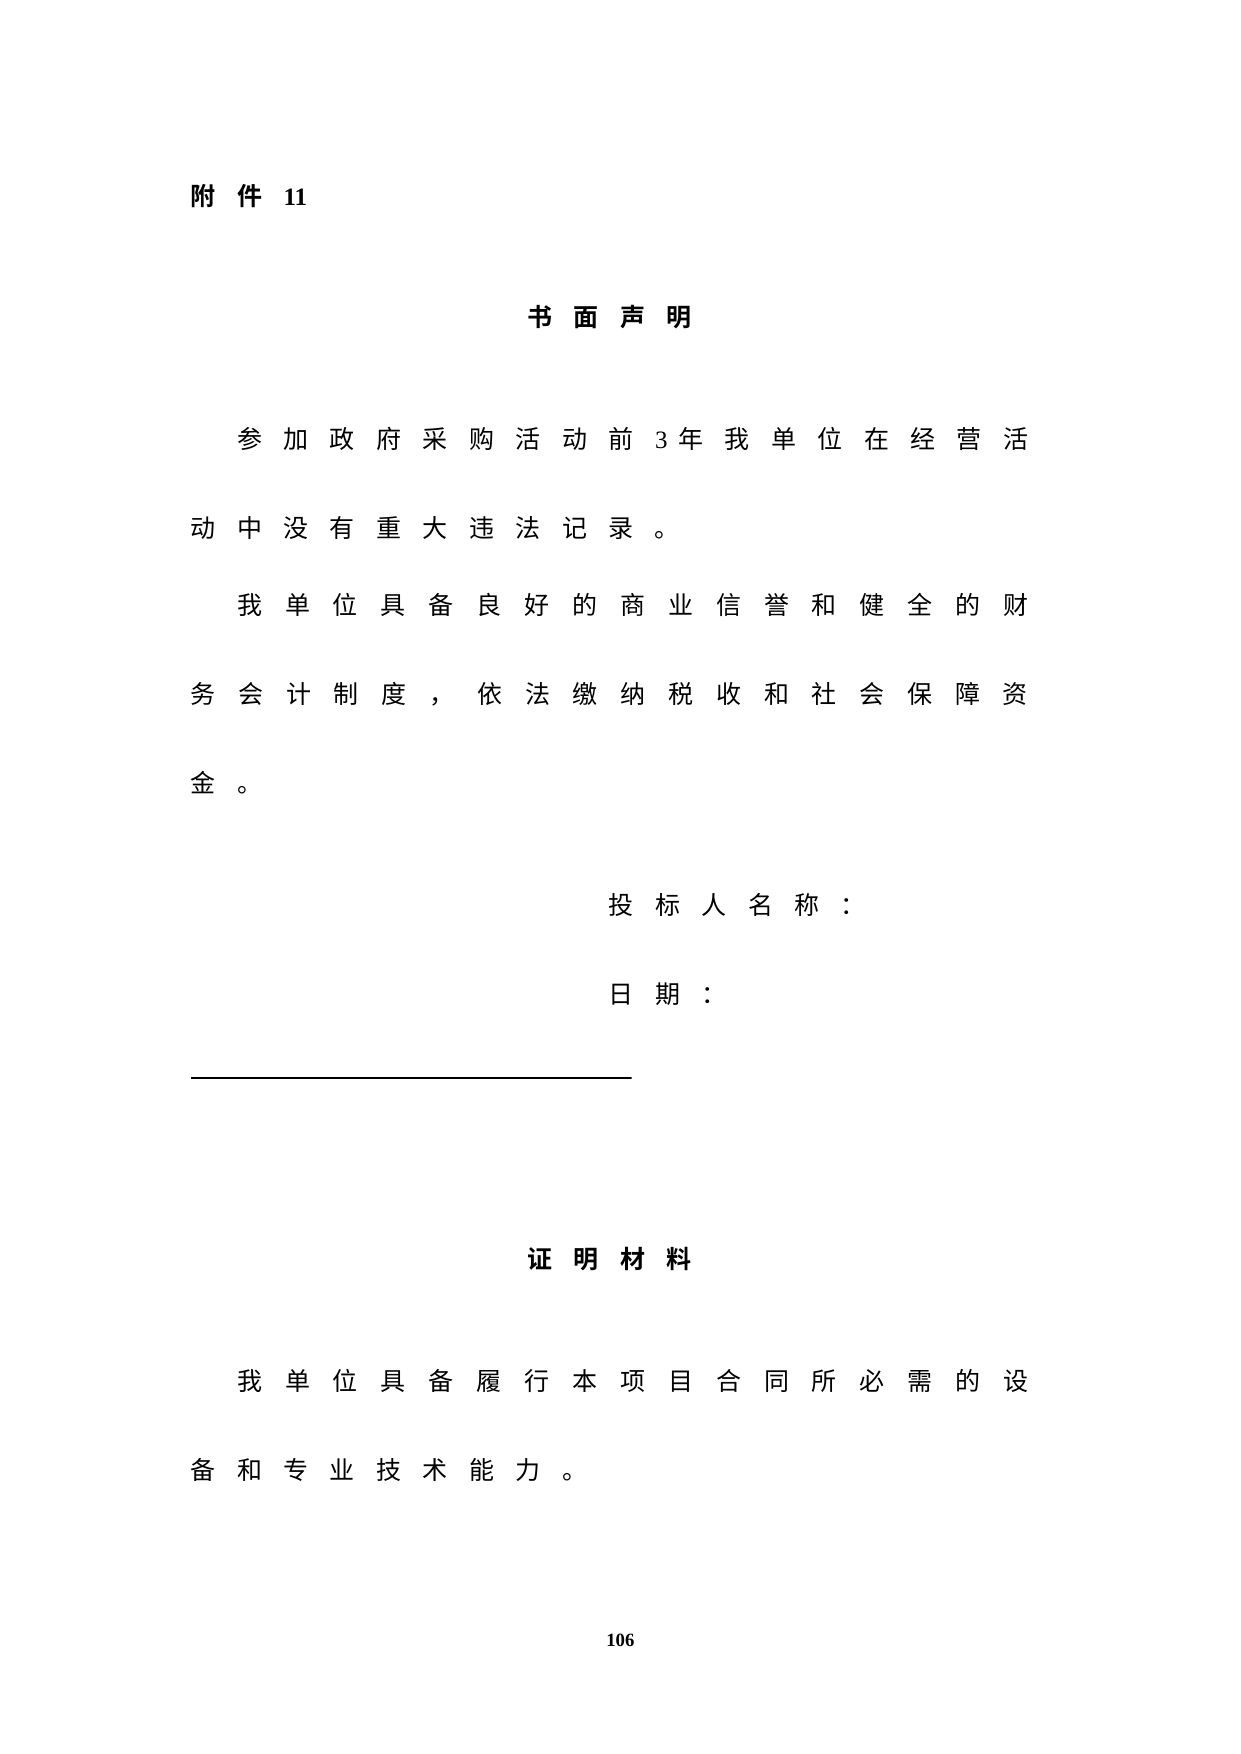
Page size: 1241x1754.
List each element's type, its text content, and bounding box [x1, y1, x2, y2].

text 书面声明 [190, 286, 1050, 345]
list 我单位具备良好的商业信誉和健全的财务会计制度，依法缴纳税收和社会保障资金。 [190, 574, 1050, 812]
text 日期： [590, 963, 1050, 1022]
list 我单位具备履行本项目合同所必需的设备和专业技术能力。 [190, 1350, 1050, 1498]
list 参加政府采购活动前3年我单位在经营活动中没有重大违法记录。 [190, 408, 1050, 556]
list 证明材料 [190, 1228, 1050, 1288]
text 投标人名称： [590, 874, 1050, 933]
text 附件11 [190, 164, 1050, 224]
